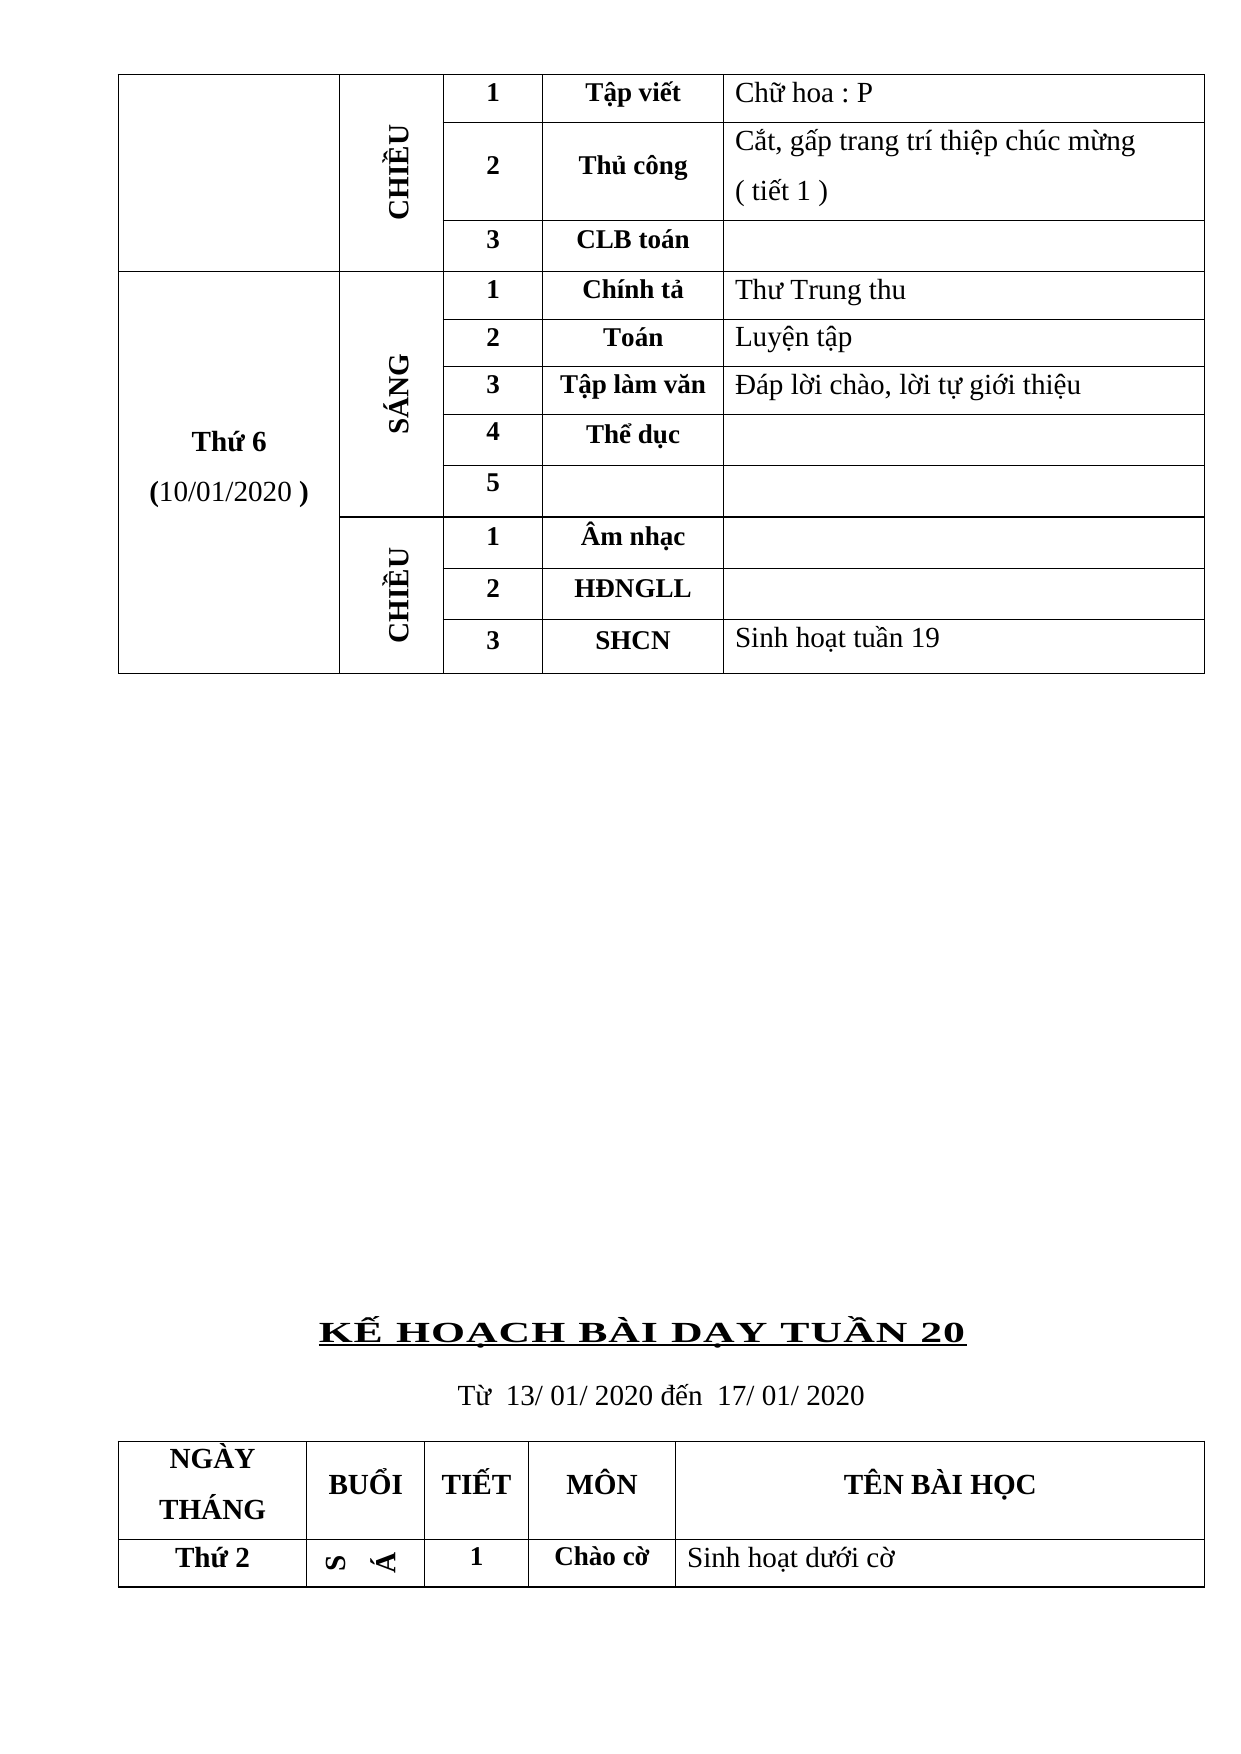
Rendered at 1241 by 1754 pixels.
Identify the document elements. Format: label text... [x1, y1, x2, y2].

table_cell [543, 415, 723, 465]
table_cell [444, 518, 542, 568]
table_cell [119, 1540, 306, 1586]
text Từ 13/ 01/ 2020 đến 17/ 01/ 2020 [156, 1378, 1166, 1411]
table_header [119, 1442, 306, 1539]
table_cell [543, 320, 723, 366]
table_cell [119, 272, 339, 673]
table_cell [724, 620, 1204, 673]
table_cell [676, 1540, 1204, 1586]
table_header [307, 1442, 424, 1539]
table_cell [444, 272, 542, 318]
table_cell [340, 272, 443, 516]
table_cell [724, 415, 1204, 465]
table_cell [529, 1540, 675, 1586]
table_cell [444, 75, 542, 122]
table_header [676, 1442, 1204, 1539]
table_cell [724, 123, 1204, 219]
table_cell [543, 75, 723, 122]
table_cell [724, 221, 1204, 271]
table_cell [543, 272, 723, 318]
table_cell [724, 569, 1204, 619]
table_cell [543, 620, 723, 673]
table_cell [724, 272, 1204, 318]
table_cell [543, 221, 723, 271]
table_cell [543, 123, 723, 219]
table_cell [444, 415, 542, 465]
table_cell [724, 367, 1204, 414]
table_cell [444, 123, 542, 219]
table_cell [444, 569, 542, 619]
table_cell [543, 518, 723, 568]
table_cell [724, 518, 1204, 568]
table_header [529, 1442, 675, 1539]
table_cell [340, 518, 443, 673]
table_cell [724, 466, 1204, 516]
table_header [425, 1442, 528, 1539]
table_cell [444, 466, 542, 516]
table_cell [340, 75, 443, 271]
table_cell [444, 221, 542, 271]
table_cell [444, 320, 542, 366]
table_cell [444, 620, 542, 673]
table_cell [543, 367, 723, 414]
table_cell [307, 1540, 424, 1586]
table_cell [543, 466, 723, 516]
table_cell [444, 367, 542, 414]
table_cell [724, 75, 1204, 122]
text KẾ HOẠCH BÀI DẠY TUẦN 20 [118, 1315, 1166, 1348]
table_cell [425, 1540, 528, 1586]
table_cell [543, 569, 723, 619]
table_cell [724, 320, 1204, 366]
